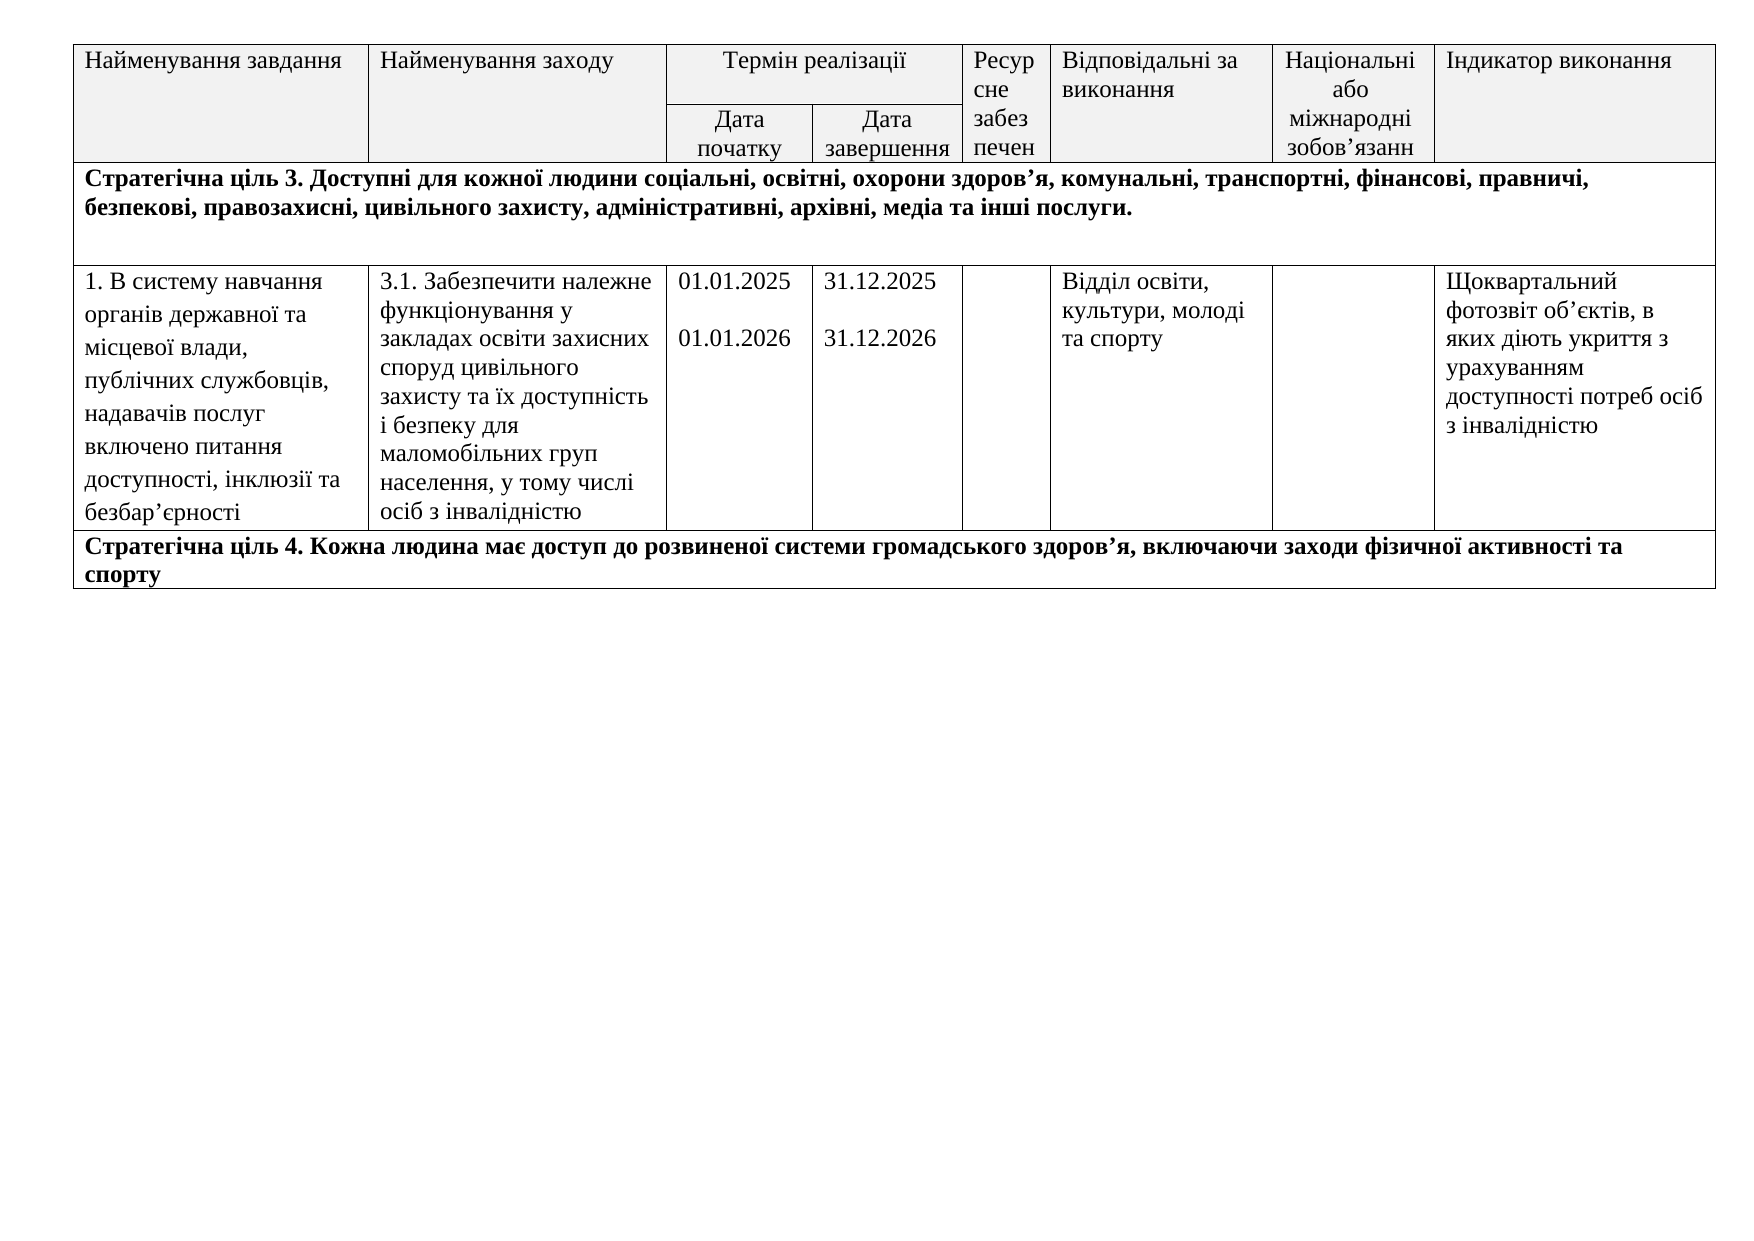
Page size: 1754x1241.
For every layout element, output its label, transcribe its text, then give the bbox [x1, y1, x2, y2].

table_cell [963, 266, 1050, 530]
table_cell 3.1. Забезпечити належне функціонування у закладах освіти захисних споруд цивільного захисту та їх доступність і безпеку для маломобільних груп населення, у тому числі осіб з інвалідністю [369, 266, 666, 530]
table_cell Стратегічна ціль 4. Кожна людина має доступ до розвиненої системи громадського здоровʼя, включаючи заходи фізичної активності та спорту [74, 531, 1715, 588]
table_cell 31.12.2025 31.12.2026 [813, 266, 962, 530]
table_cell Щоквартальний фотозвіт об’єктів, в яких діють укриття з урахуванням доступності потреб осіб з інвалідністю [1435, 266, 1715, 530]
table_header Найменування завдання [74, 45, 368, 162]
table_cell [1273, 266, 1434, 530]
table_header Термін реалізації [667, 45, 962, 103]
table_header Індикатор виконання [1435, 45, 1715, 162]
table_cell 1. В систему навчання органів державної та місцевої влади, публічних службовців, надавачів послуг включено питання доступності, інклюзії та безбар’єрності [74, 266, 368, 530]
table_cell 01.01.2025 01.01.2026 [667, 266, 812, 530]
table_cell Відділ освіти, культури, молоді та спорту [1051, 266, 1272, 530]
table_header Найменування заходу [369, 45, 666, 162]
table_header Відповідальні за виконання [1051, 45, 1272, 162]
table_header Ресурсне забезпечення [963, 45, 1050, 162]
table_cell Дата завершення [813, 105, 962, 162]
table_cell Дата початку [667, 105, 812, 162]
table_header Національні або міжнародні зобов’язання (за наявності) [1273, 45, 1434, 162]
table_cell Стратегічна ціль 3. Доступні для кожної людини соціальні, освітні, охорони здоровʼя, комунальні, транспортні, фінансові, правничі, безпекові, правозахисні, цивільного захисту, адміністративні, архівні, медіа та інші послуги. [74, 163, 1715, 265]
